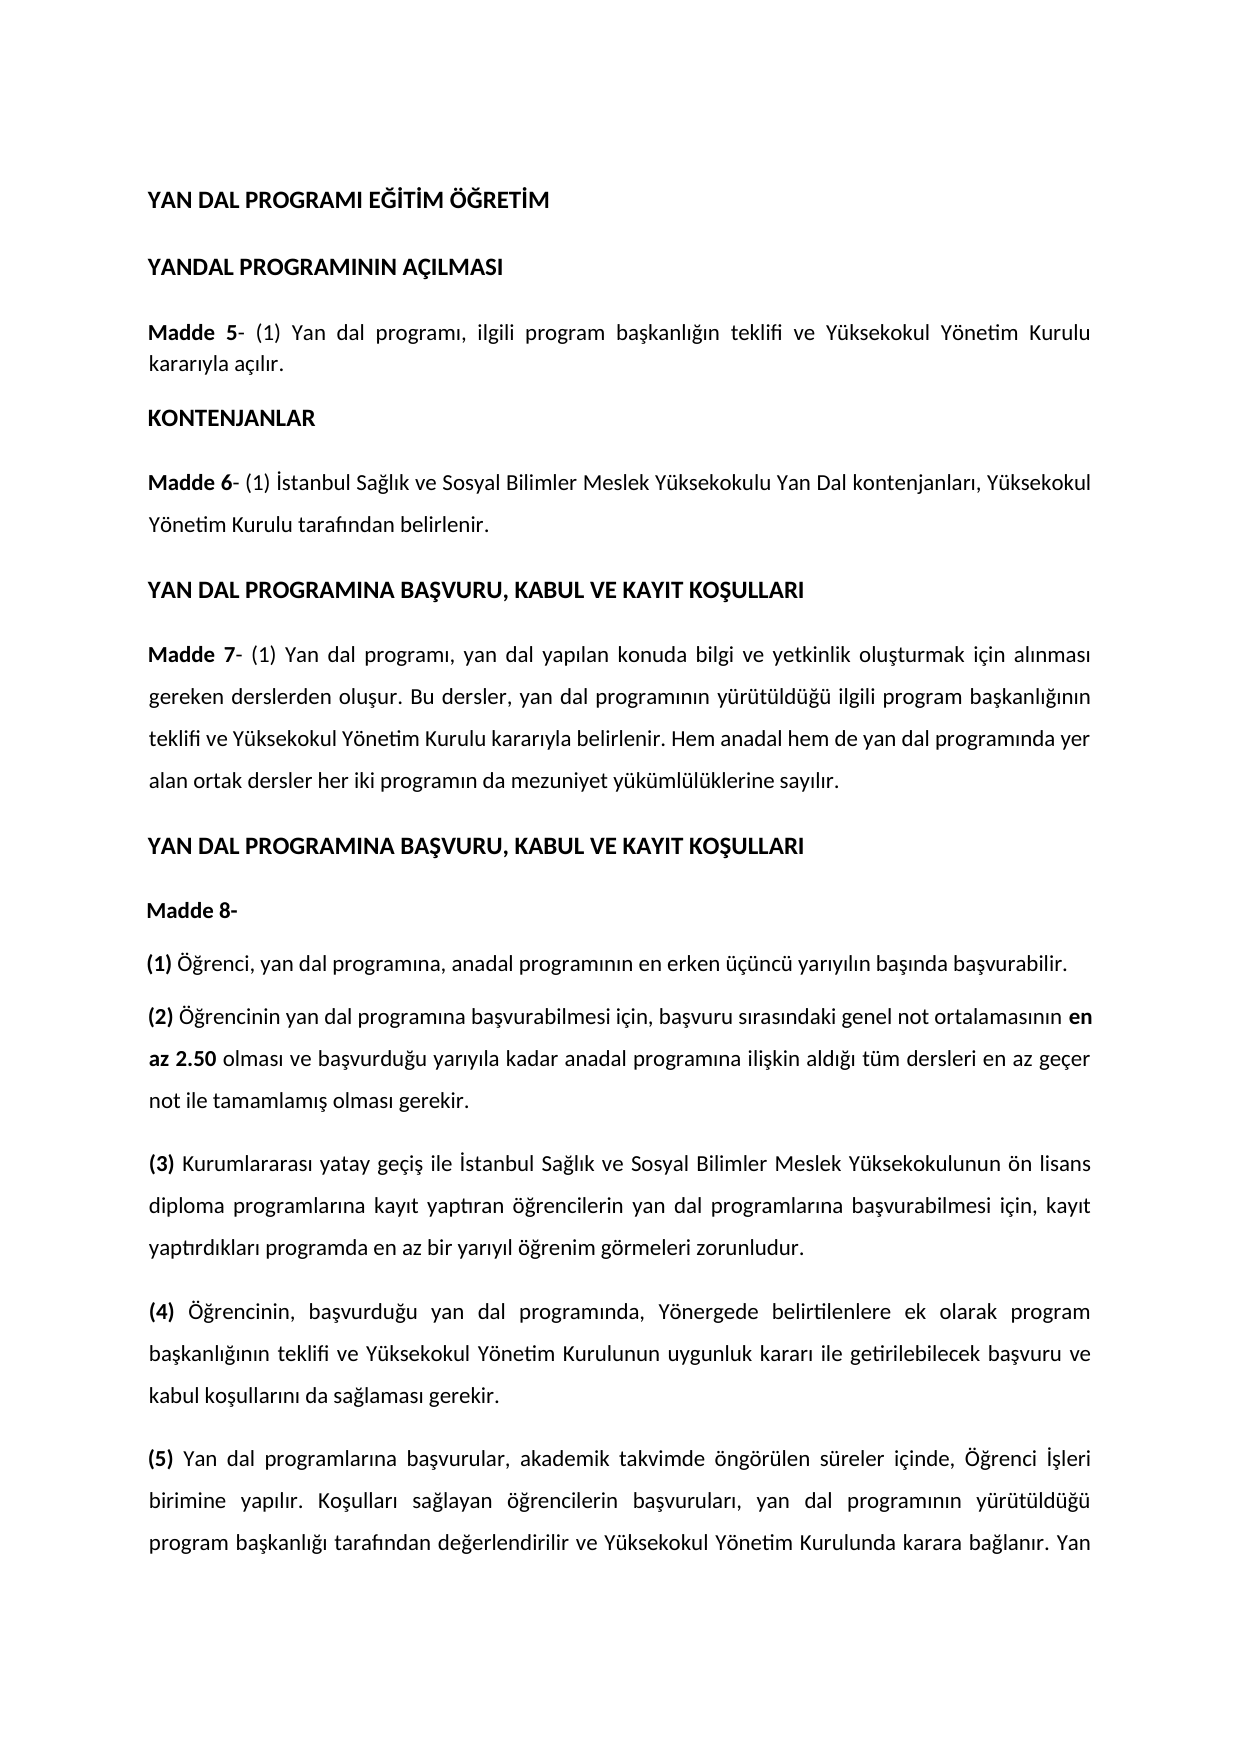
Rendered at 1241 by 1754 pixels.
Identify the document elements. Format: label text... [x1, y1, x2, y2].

text YAN DAL PROGRAMI EĞİTİM ÖĞRETİM [148, 185, 1092, 215]
text Madde 5- (1) Yan dal programı, ilgili program başkanlığın teklifi ve Yüksekokul Yönetim Kurulu kararıyla açılır. [148, 318, 1092, 377]
text Madde 8- [146, 896, 1092, 924]
text YAN DAL PROGRAMINA BAŞVURU, KABUL VE KAYIT KOŞULLARI [148, 574, 1092, 604]
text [148, 1444, 1092, 1556]
text KONTENJANLAR [148, 402, 1092, 432]
text (2) Öğrencinin yan dal programına başvurabilmesi için, başvuru sırasındaki genel not ortalamasının en az 2.50 olması ve başvurduğu yarıyıla kadar anadal programına ilişkin aldığı tüm dersleri en az geçer not ile tamamlamış olması gerekir. [148, 1002, 1092, 1114]
text (4) Öğrencinin, başvurduğu yan dal programında, Yönergede belirtilenlere ek olarak program başkanlığının teklifi ve Yüksekokul Yönetim Kurulunun uygunluk kararı ile getirilebilecek başvuru ve kabul koşullarını da sağlaması gerekir. [149, 1297, 1092, 1409]
text (3) Kurumlararası yatay geçiş ile İstanbul Sağlık ve Sosyal Bilimler Meslek Yüksekokulunun ön lisans diploma programlarına kayıt yaptıran öğrencilerin yan dal programlarına başvurabilmesi için, kayıt yaptırdıkları programda en az bir yarıyıl öğrenim görmeleri zorunludur. [149, 1149, 1092, 1261]
text Madde 7- (1) Yan dal programı, yan dal yapılan konuda bilgi ve yetkinlik oluşturmak için alınması gereken derslerden oluşur. Bu dersler, yan dal programının yürütüldüğü ilgili program başkanlığının teklifi ve Yüksekokul Yönetim Kurulu kararıyla belirlenir. Hem anadal hem de yan dal programında yer alan ortak dersler her iki programın da mezuniyet yükümlülüklerine sayılır. [148, 641, 1092, 794]
text Madde 6- (1) İstanbul Sağlık ve Sosyal Bilimler Meslek Yüksekokulu Yan Dal kontenjanları, Yüksekokul Yönetim Kurulu tarafından belirlenir. [148, 468, 1092, 538]
text (1) Öğrenci, yan dal programına, anadal programının en erken üçüncü yarıyılın başında başvurabilir. [146, 949, 1092, 977]
text YANDAL PROGRAMININ AÇILMASI [148, 251, 1092, 282]
text YAN DAL PROGRAMINA BAŞVURU, KABUL VE KAYIT KOŞULLARI [148, 830, 1092, 860]
